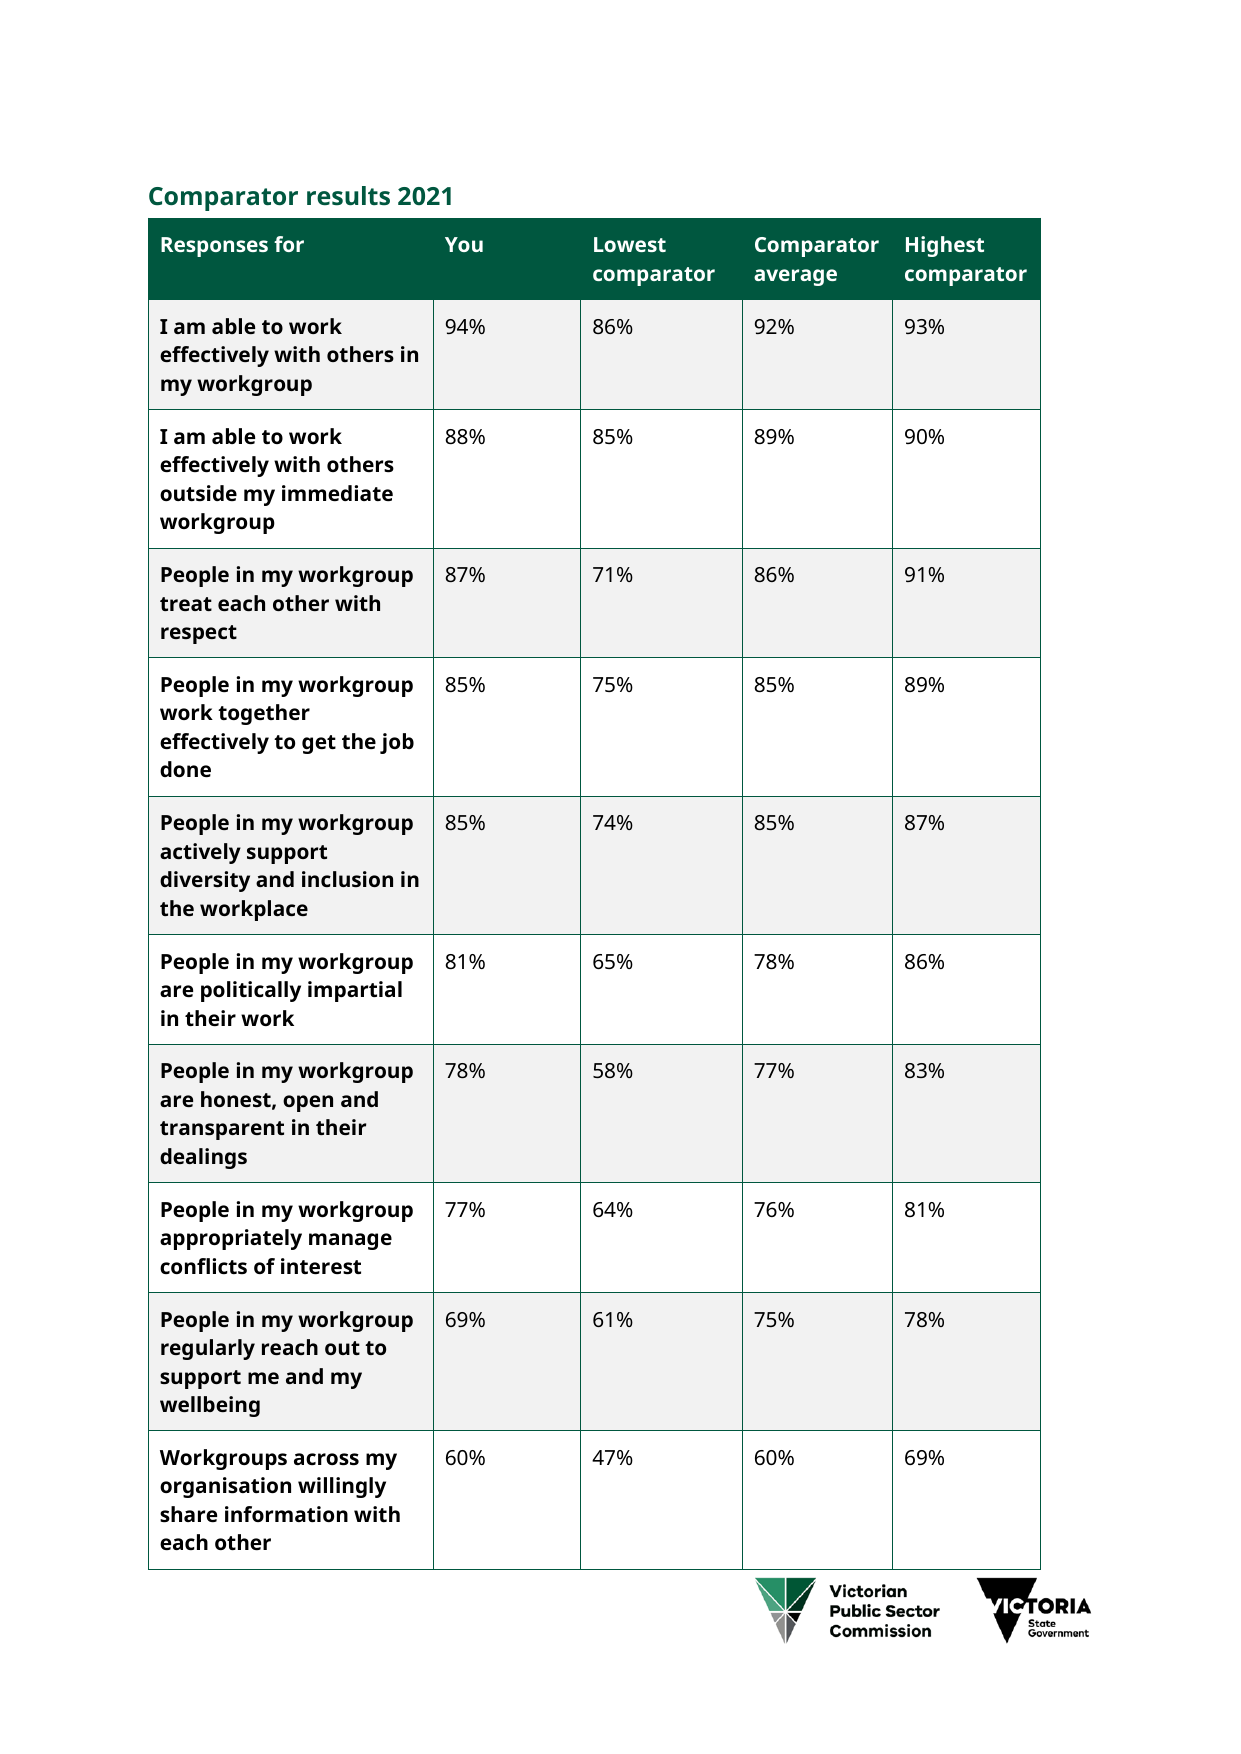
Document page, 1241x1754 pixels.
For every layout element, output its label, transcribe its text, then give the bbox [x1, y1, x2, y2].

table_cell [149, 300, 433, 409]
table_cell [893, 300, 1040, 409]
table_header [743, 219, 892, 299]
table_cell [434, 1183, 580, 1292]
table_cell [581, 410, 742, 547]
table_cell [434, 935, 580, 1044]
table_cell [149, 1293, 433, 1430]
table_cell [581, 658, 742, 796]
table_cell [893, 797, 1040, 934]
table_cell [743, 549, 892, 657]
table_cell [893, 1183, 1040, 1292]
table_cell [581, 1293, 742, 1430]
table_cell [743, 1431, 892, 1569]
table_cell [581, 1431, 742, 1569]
picture [754, 1577, 1093, 1645]
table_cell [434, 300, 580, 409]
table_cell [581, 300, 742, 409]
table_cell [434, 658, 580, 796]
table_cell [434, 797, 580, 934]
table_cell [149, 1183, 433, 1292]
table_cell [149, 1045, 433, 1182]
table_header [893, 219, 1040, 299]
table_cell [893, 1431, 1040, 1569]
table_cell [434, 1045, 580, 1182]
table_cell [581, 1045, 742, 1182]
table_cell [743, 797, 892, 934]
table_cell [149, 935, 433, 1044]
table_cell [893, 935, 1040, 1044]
subtitle Comparator results 2021 [148, 178, 1092, 213]
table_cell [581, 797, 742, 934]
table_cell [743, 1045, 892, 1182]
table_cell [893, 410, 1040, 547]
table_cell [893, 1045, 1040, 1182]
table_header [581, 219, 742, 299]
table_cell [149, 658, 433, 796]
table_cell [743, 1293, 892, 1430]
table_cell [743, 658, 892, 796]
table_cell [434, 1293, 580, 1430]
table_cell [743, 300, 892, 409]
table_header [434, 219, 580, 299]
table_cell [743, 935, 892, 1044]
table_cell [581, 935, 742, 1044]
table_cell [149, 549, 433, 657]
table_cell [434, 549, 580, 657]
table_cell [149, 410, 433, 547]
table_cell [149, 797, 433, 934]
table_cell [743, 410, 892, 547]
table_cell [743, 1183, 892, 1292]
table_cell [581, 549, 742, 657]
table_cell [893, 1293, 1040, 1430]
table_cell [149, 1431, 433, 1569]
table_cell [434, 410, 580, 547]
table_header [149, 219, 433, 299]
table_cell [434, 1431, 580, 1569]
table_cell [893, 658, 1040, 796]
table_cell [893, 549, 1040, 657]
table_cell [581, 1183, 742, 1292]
